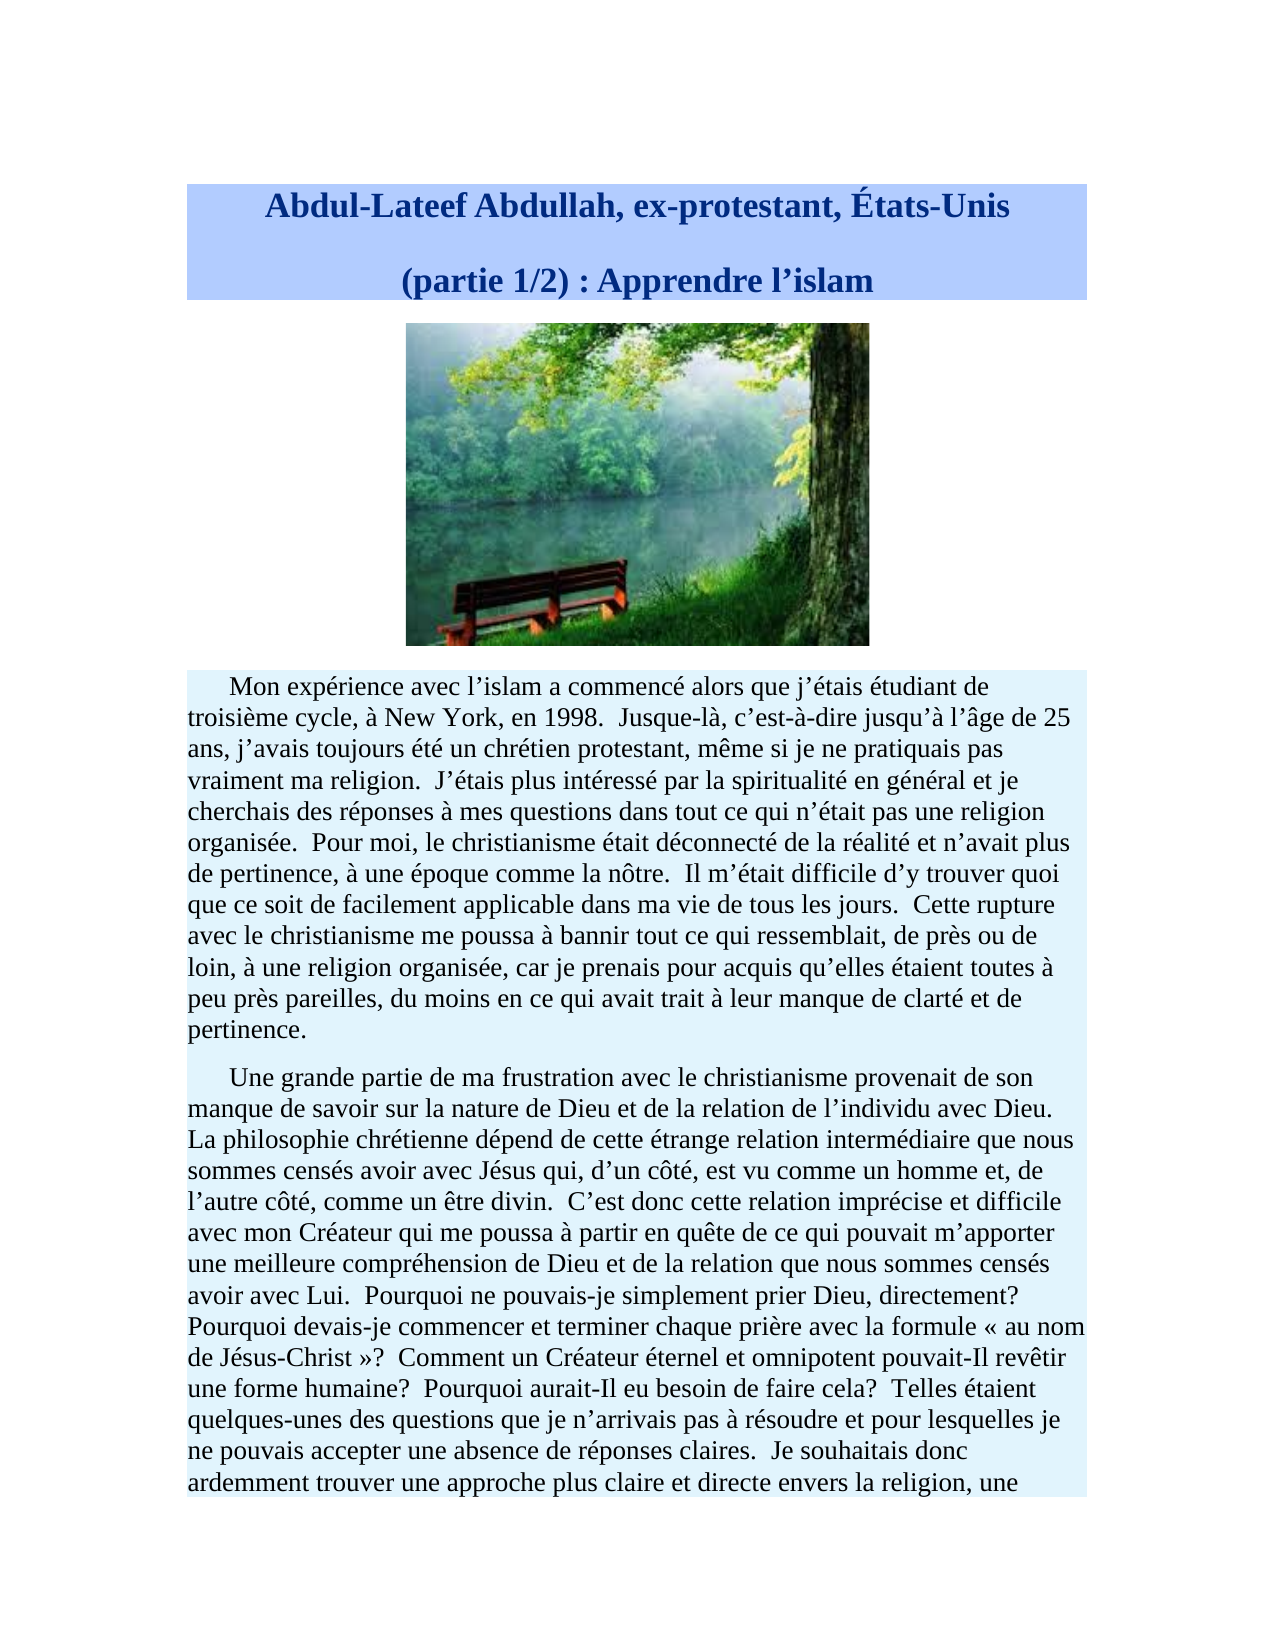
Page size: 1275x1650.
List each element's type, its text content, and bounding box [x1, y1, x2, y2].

picture [405, 323, 870, 646]
subtitle (partie 1/2) : Apprendre l’islam [187, 259, 1087, 300]
subtitle Abdul-Lateef Abdullah, ex-protestant, États-Unis [187, 184, 1087, 225]
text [187, 1061, 1087, 1497]
text Mon expérience avec l’islam a commencé alors que j’étais étudiant de troisième cycle, à New York, en 1998. Jusque-là, c’est-à-dire jusqu’à l’âge de 25 ans, j’avais toujours été un chrétien protestant, même si je ne pratiquais pas vraiment ma religion. J’étais plus intéressé par la spiritualité en général et je cherchais des réponses à mes questions dans tout ce qui n’était pas une religion organisée. Pour moi, le christianisme était déconnecté de la réalité et n’avait plus de pertinence, à une époque comme la nôtre. Il m’était difficile d’y trouver quoi que ce soit de facilement applicable dans ma vie de tous les jours. Cette rupture avec le christianisme me poussa à bannir tout ce qui ressemblait, de près ou de loin, à une religion organisée, car je prenais pour acquis qu’elles étaient toutes à peu près pareilles, du moins en ce qui avait trait à leur manque de clarté et de pertinence. [187, 670, 1087, 1044]
